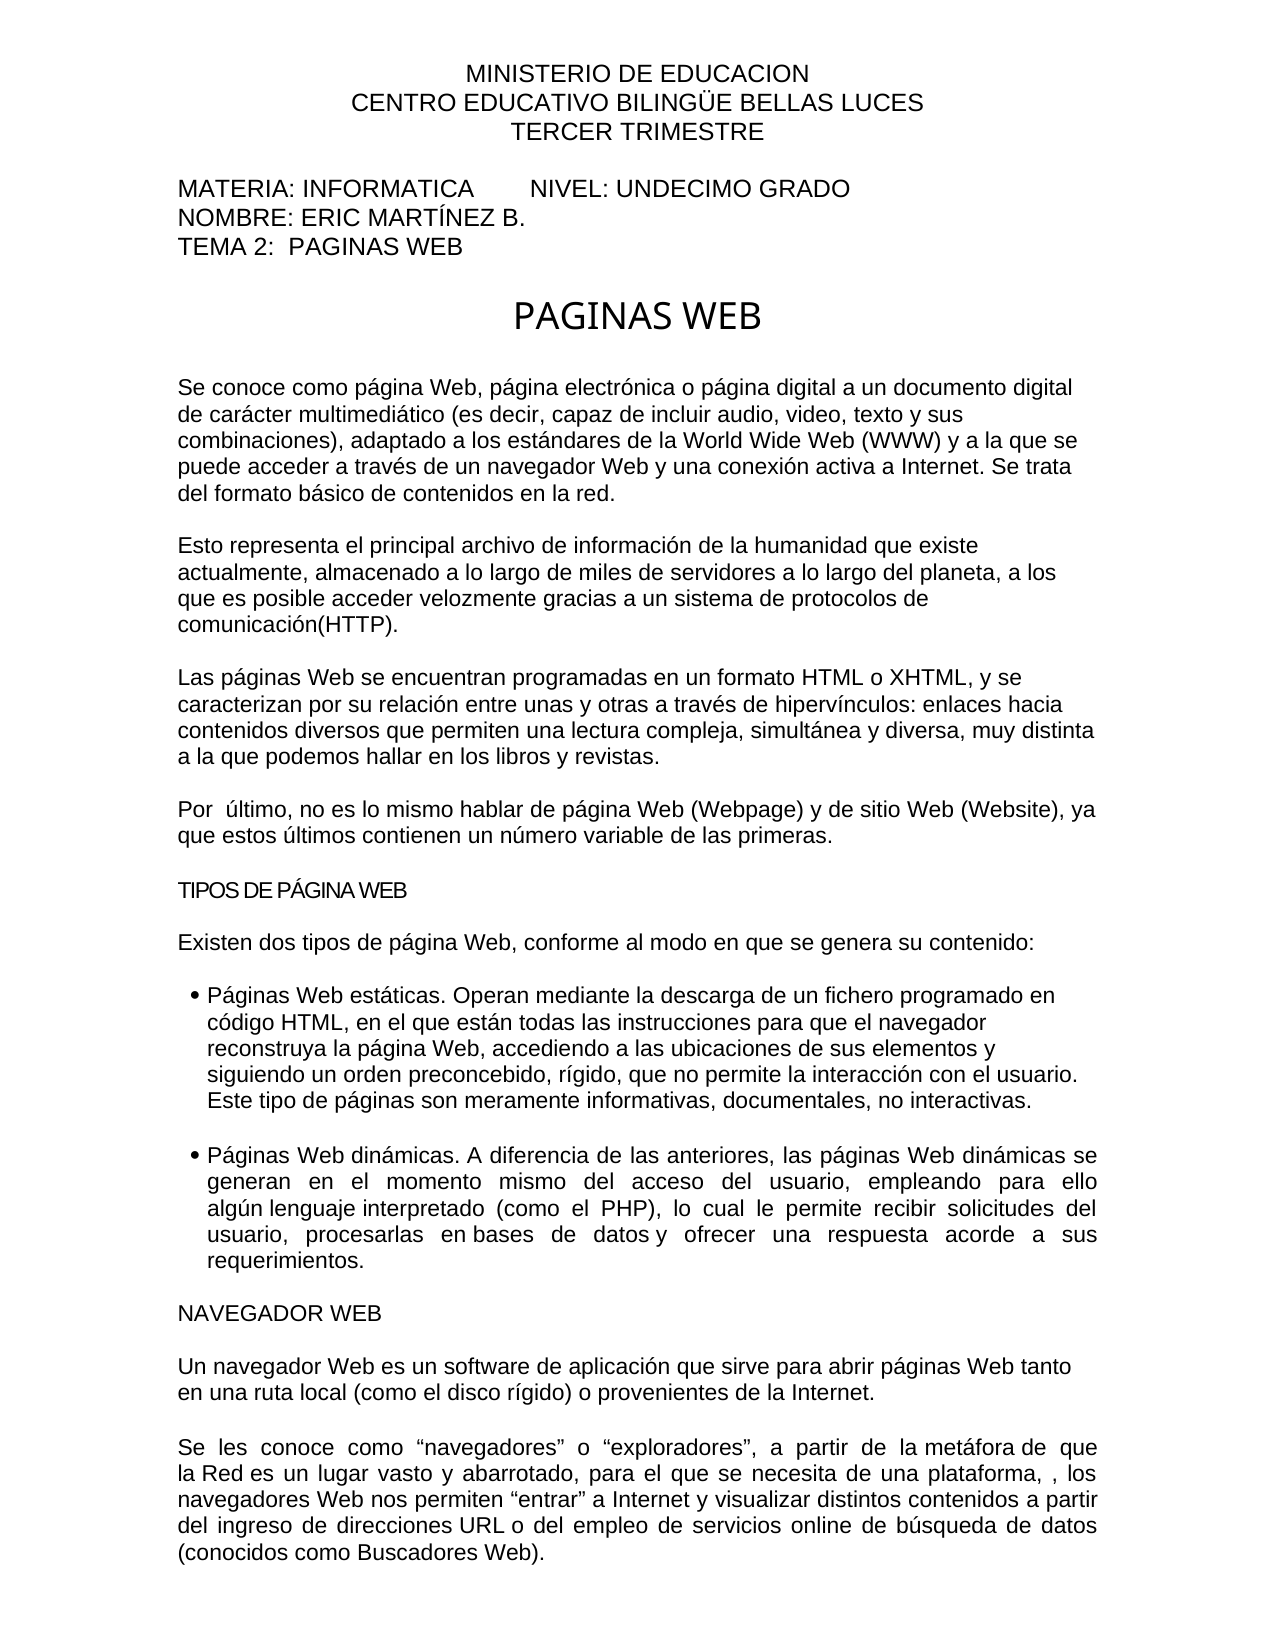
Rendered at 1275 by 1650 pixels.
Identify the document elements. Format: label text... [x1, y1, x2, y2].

text MATERIA: INFORMATICA NIVEL: UNDECIMO GRADO [177, 174, 1098, 203]
text PAGINAS WEB [177, 289, 1098, 340]
text Se les conoce como “navegadores” o “exploradores”, a partir de la metáfora de que la Red es un lugar vasto y abarrotado, para el que se necesita de una plataforma, , los navegadores Web nos permiten “entrar” a Internet y visualizar distintos contenidos a partir del ingreso de direcciones URL o del empleo de servicios online de búsqueda de datos (conocidos como Buscadores Web). [177, 1433, 1098, 1460]
text NAVEGADOR WEB [177, 1300, 1098, 1326]
list Páginas Web estáticas. Operan mediante la descarga de un fichero programado en código HTML, en el que están todas las instrucciones para que el navegador reconstruya la página Web, accediendo a las ubicaciones de sus elementos y siguiendo un orden preconcebido, rígido, que no permite la interacción con el usuario. Este tipo de páginas son meramente informativas, documentales, no interactivas. [191, 982, 1098, 1142]
text NOMBRE: ERIC MARTÍNEZ B. [177, 203, 1098, 232]
text MINISTERIO DE EDUCACION [177, 59, 1098, 88]
text TERCER TRIMESTRE [177, 117, 1098, 145]
list Páginas Web dinámicas. A diferencia de las anteriores, las páginas Web dinámicas se generan en el momento mismo del acceso del usuario, empleando para ello algún lenguaje interpretado (como el PHP), lo cual le permite recibir solicitudes del usuario, procesarlas en bases de datos y ofrecer una respuesta acorde a sus requerimientos. [191, 1142, 1098, 1274]
text Se conoce como página Web, página electrónica o página digital a un documento digital de carácter multimediático (es decir, capaz de incluir audio, video, texto y sus combinaciones), adaptado a los estándares de la World Wide Web (WWW) y a la que se puede acceder a través de un navegador Web y una conexión activa a Internet. Se trata del formato básico de contenidos en la red. Esto representa el principal archivo de información de la humanidad que existe actualmente, almacenado a lo largo de miles de servidores a lo largo del planeta, a los que es posible acceder velozmente gracias a un sistema de protocolos de comunicación(HTTP). Las páginas Web se encuentran programadas en un formato HTML o XHTML, y se caracterizan por su relación entre unas y otras a través de hipervínculos: enlaces hacia contenidos diversos que permiten una lectura compleja, simultánea y diversa, muy distinta a la que podemos hallar en los libros y revistas. Por último, no es lo mismo hablar de página Web (Webpage) y de sitio Web (Website), ya que estos últimos contienen un número variable de las primeras. [177, 374, 1098, 877]
text Se les conoce como “navegadores” o “exploradores”, a partir de la metáfora de que la Red es un lugar vasto y abarrotado, para el que se necesita de una plataforma, , los navegadores Web nos permiten “entrar” a Internet y visualizar distintos contenidos a partir del ingreso de direcciones URL o del empleo de servicios online de búsqueda de datos (conocidos como Buscadores Web). [177, 1486, 1098, 1565]
text TIPOS DE PÁGINA WEB [177, 877, 1098, 903]
text Un navegador Web es un software de aplicación que sirve para abrir páginas Web tanto en una ruta local (como el disco rígido) o provenientes de la Internet. [177, 1353, 1098, 1433]
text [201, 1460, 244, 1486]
text TEMA 2: PAGINAS WEB [177, 232, 1098, 260]
text Existen dos tipos de página Web, conforme al modo en que se genera su contenido: [177, 929, 1098, 956]
text CENTRO EDUCATIVO BILINGÜE BELLAS LUCES [177, 88, 1098, 117]
